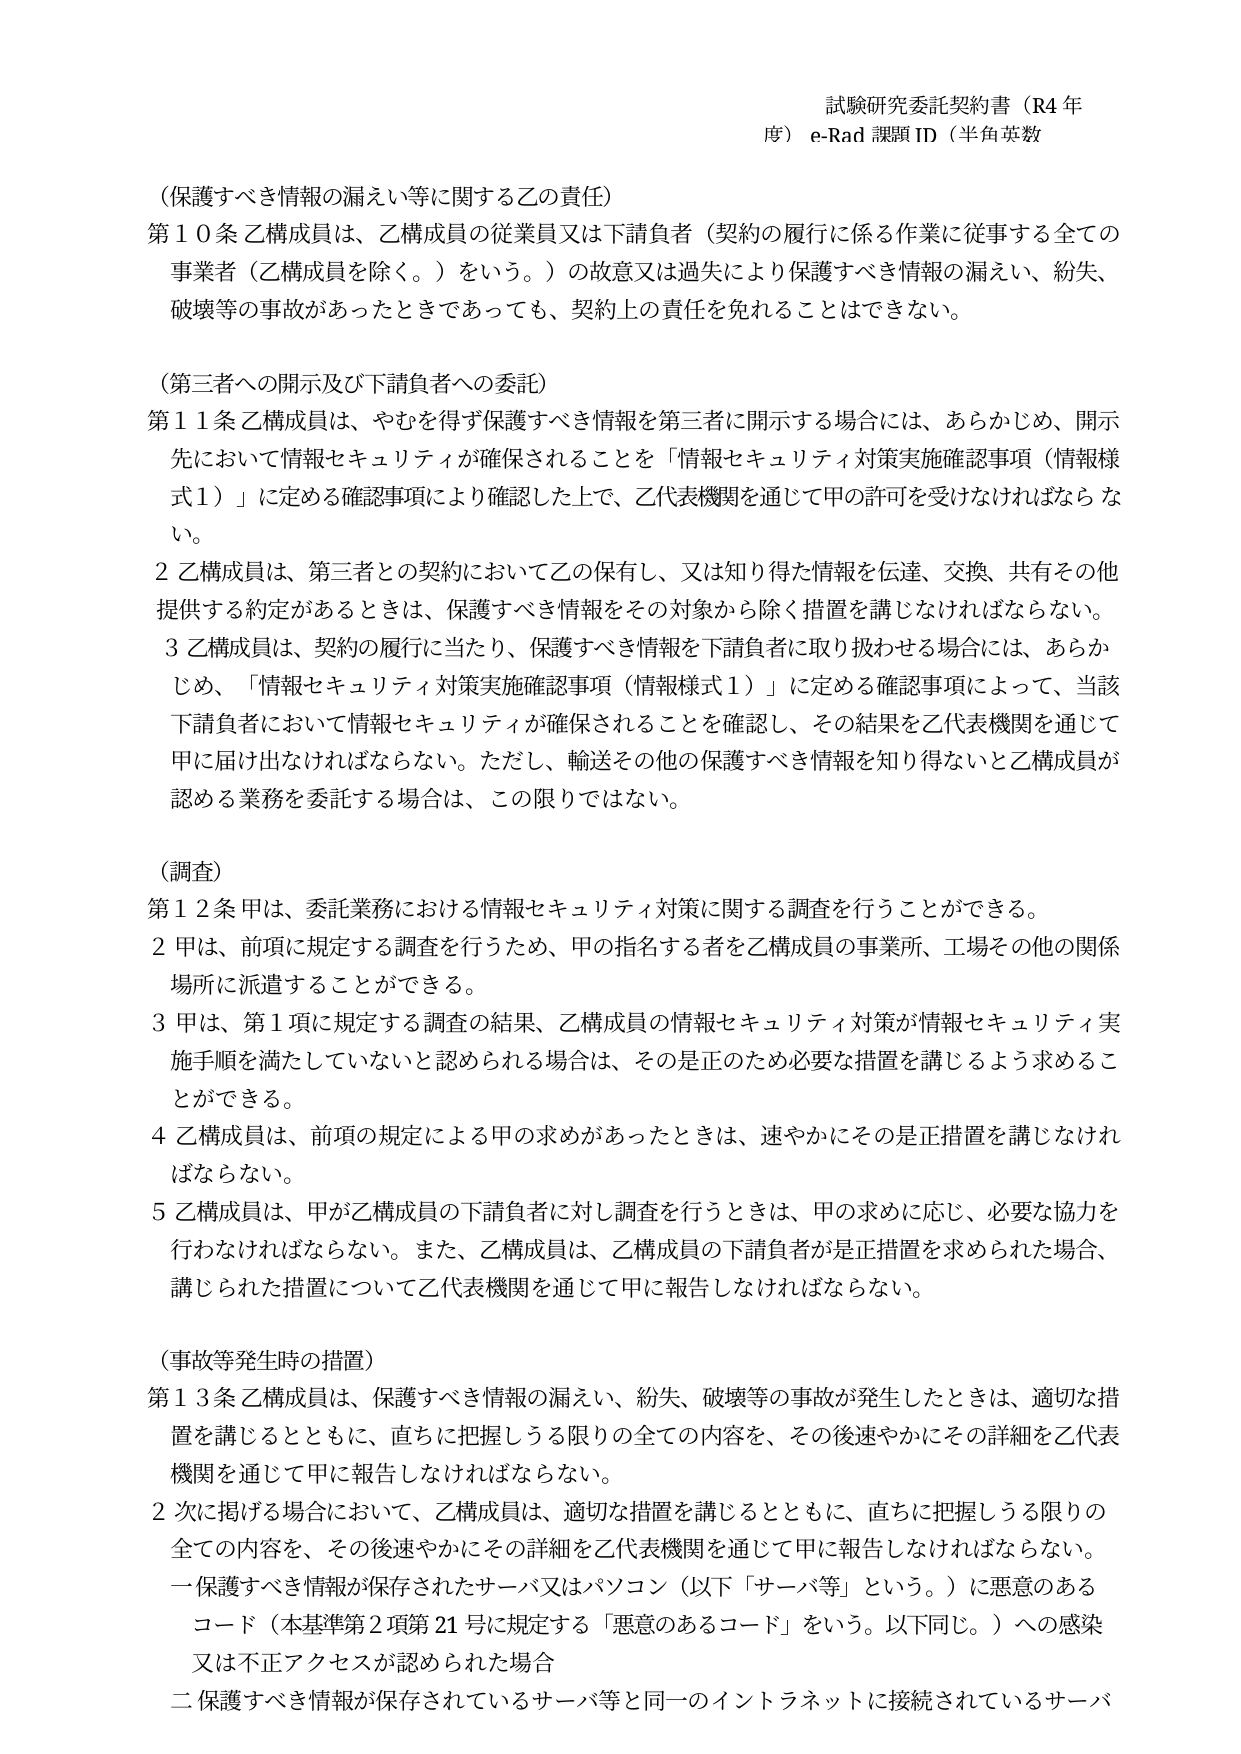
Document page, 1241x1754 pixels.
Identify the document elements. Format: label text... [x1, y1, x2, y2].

text ２ 乙構成員は、第三者との契約において乙の保有し、又は知り得た情報を伝達、交換、共有その他提供する約定があるときは、保護すべき情報をその対象から除く措置を講じなければならない。 ３ 乙構成員は、契約の履行に当たり、保護すべき情報を下請負者に取り扱わせる場合には、あらか [147, 554, 1124, 663]
text 第１３条 乙構成員は、保護すべき情報の漏えい、紛失、破壊等の事故が発生したときは、適切な措置を講じるとともに、直ちに把握しうる限りの全ての内容を、その後速やかにその詳細を乙代表機関を通じて甲に報告しなければならない。 [148, 1380, 1123, 1489]
text ３ 甲は、第１項に規定する調査の結果、乙構成員の情報セキュリティ対策が情報セキュリティ実施手順を満たしていないと認められる場合は、その是正のため必要な措置を講じるよう求めることができる。 [148, 1005, 1123, 1113]
text ４ 乙構成員は、前項の規定による甲の求めがあったときは、速やかにその是正措置を講じなければならない。 [148, 1118, 1123, 1189]
text じめ、「情報セキュリティ対策実施確認事項（情報様式１）」に定める確認事項によって、当該下請負者において情報セキュリティが確保されることを確認し、その結果を乙代表機関を通じて甲に届け出なければならない。ただし、輸送その他の保護すべき情報を知り得ないと乙構成員が認める業務を委託する場合は、この限りではない。 [170, 668, 1124, 814]
text （第三者への開示及び下請負者への委託） [148, 366, 1146, 399]
text ５ 乙構成員は、甲が乙構成員の下請負者に対し調査を行うときは、甲の求めに応じ、必要な協力を行わなければならない。また、乙構成員は、乙構成員の下請負者が是正措置を求められた場合、講じられた措置について乙代表機関を通じて甲に報告しなければならない。 [148, 1194, 1124, 1303]
text コード（本基準第２項第 21 号に規定する「悪意のあるコード」をいう。以下同じ。）への感染又は不正アクセスが認められた場合 [192, 1607, 1122, 1678]
text 第１２条 甲は、委託業務における情報セキュリティ対策に関する調査を行うことができる。 [148, 891, 1146, 924]
text （保護すべき情報の漏えい等に関する乙の責任） [148, 179, 1146, 212]
text （事故等発生時の措置） [148, 1343, 1146, 1376]
text 第１０条 乙構成員は、乙構成員の従業員又は下請負者（契約の履行に係る作業に従事する全ての事業者（乙構成員を除く。）をいう。）の故意又は過失により保護すべき情報の漏えい、紛失、破壊等の事故があったときであっても、契約上の責任を免れることはできない。 [148, 216, 1124, 325]
text 第１１条 乙構成員は、やむを得ず保護すべき情報を第三者に開示する場合には、あらかじめ、開示先において情報セキュリティが確保されることを「情報セキュリティ対策実施確認事項（情報様式１）」に定める確認事項により確認した上で、乙代表機関を通じて甲の許可を受けなければならない。 [148, 403, 1124, 549]
text ２ 次に掲げる場合において、乙構成員は、適切な措置を講じるとともに、直ちに把握しうる限りの全ての内容を、その後速やかにその詳細を乙代表機関を通じて甲に報告しなければならない。 一 保護すべき情報が保存されたサーバ又はパソコン（以下「サーバ等」という。）に悪意のある [148, 1494, 1124, 1602]
text ２ 甲は、前項に規定する調査を行うため、甲の指名する者を乙構成員の事業所、工場その他の関係場所に派遣することができる。 [148, 929, 1124, 1000]
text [170, 1683, 1123, 1716]
text （調査） [148, 854, 1146, 887]
